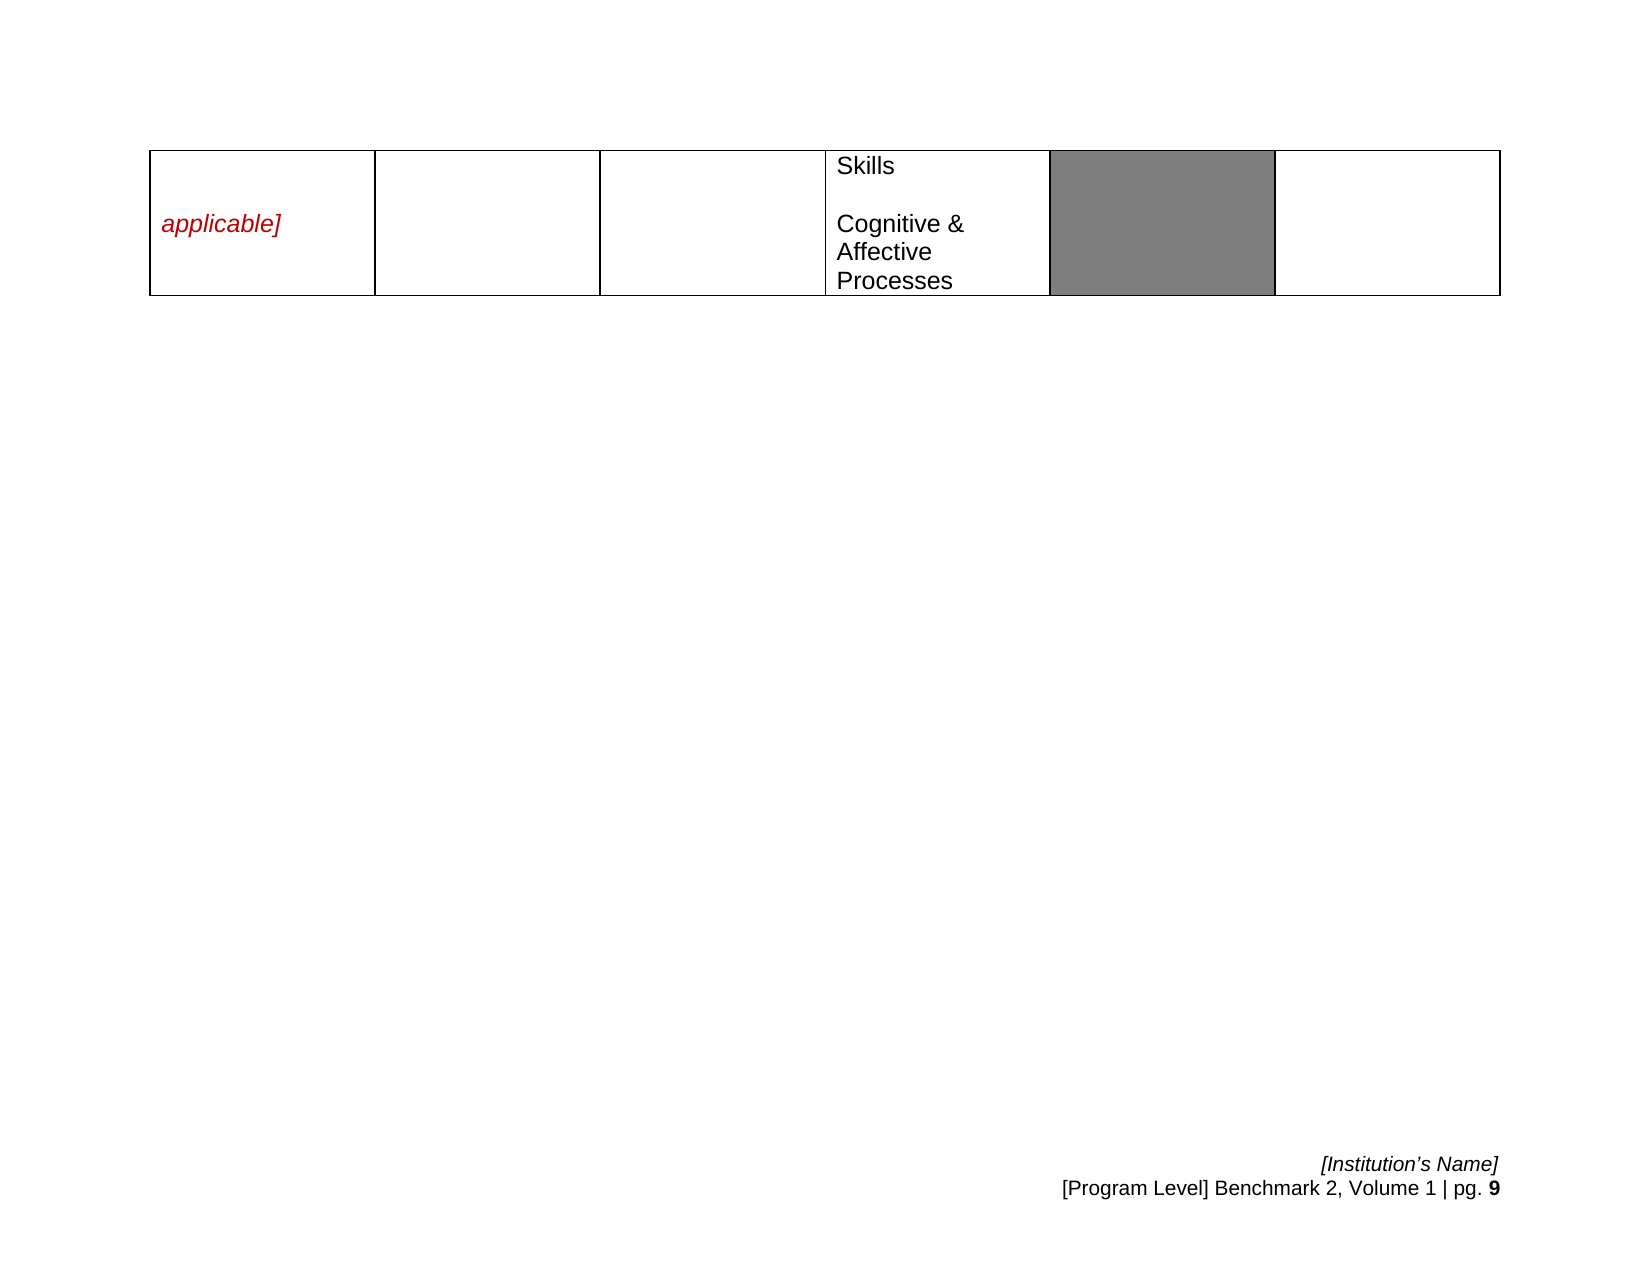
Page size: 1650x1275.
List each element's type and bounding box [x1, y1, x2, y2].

table_cell [1276, 151, 1499, 295]
table_cell [826, 151, 1049, 295]
table_cell [1051, 151, 1274, 295]
table_cell [151, 151, 374, 295]
table_cell [601, 151, 825, 295]
table_cell [376, 151, 599, 295]
